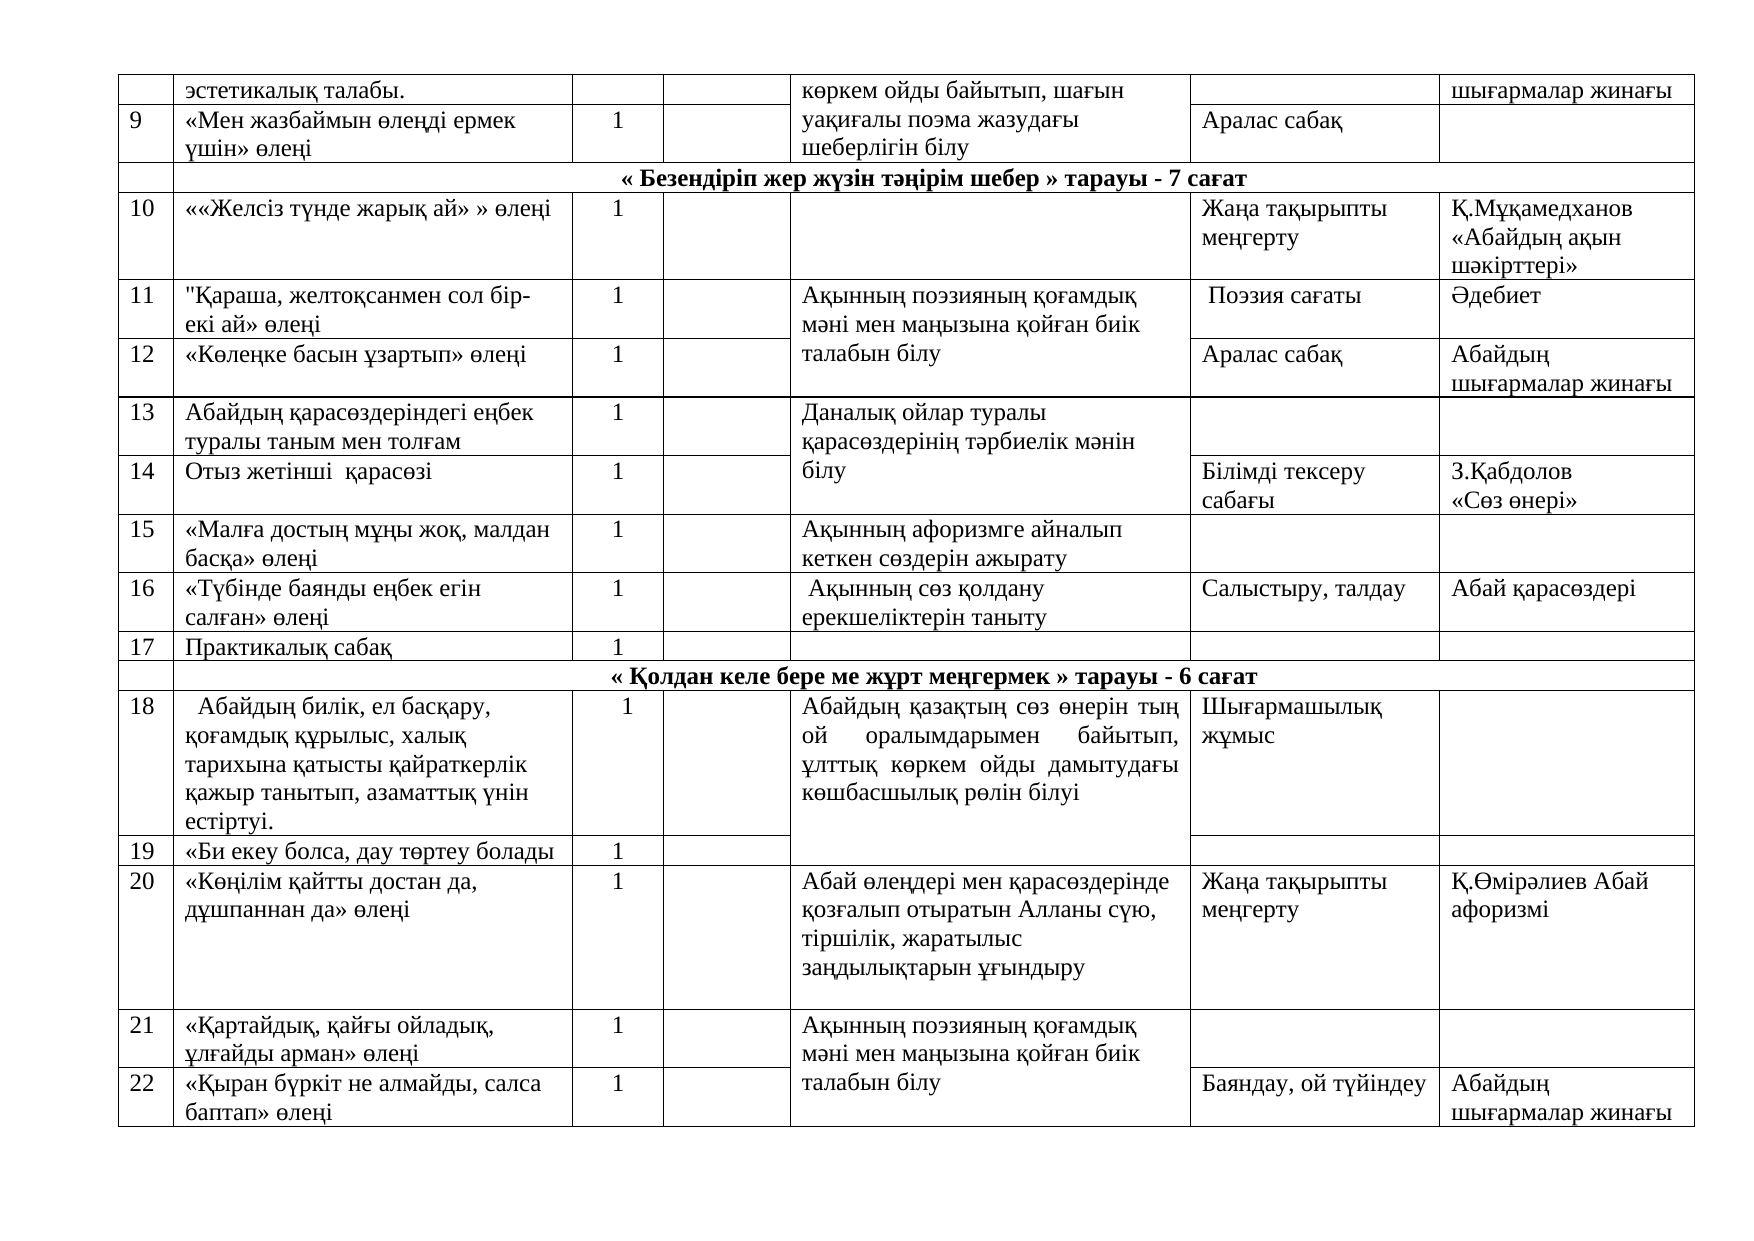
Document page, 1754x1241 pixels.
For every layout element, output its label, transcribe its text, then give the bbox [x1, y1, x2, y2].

table_cell « Қолдан келе бере ме жұрт меңгермек » тарауы - 6 сағат [174, 661, 1694, 690]
table_cell [1440, 515, 1694, 572]
table_cell Баяндау, ой түйіндеу [1191, 1068, 1439, 1126]
table_cell Аралас сабақ [1191, 105, 1439, 162]
table_cell Абай өлеңдері мен қарасөздерінде қозғалып отыратын Алланы сүю, тіршілік, жаратылыс заңдылықтарын ұғындыру [791, 866, 1190, 1009]
table_cell « Безендіріп жер жүзін тәңірім шебер » тарауы - 7 сағат [174, 163, 1694, 192]
table_cell 1 [573, 193, 663, 279]
table_cell [1191, 1010, 1439, 1067]
table_cell Білімді тексеру сабағы [1191, 456, 1439, 513]
table_cell [664, 836, 790, 865]
table_cell Абай қарасөздері [1440, 573, 1694, 631]
table_cell Даналық ойлар туралы қарасөздерінің тәрбиелік мәнін білу [791, 398, 1190, 513]
table_cell "Қараша, желтоқсанмен сол бір- екі ай» өлеңі [174, 280, 572, 338]
table_cell Ақынның сөз қолдану ерекшеліктерін таныту [791, 573, 1190, 631]
table_cell [119, 661, 173, 690]
table_cell [664, 573, 790, 631]
table_cell Отыз жетінші қарасөзі [174, 456, 572, 513]
table_cell 1 [573, 398, 663, 455]
table_cell 16 [119, 573, 173, 631]
table_cell 1 [573, 1010, 663, 1067]
table_cell [1191, 75, 1439, 104]
table_cell [664, 105, 790, 162]
table_cell Абайдың билік, ел басқару, қоғамдық құрылыс, халық тарихына қатысты қайраткерлік қажыр танытып, азаматтық үнін естіртуі. [174, 691, 572, 835]
table_cell 22 [119, 1068, 173, 1126]
table_cell Абайдың шығармалар жинағы [1440, 1068, 1694, 1126]
table_cell [1440, 1010, 1694, 1067]
table_cell 1 [573, 573, 663, 631]
table_cell [791, 632, 1190, 660]
table_cell Салыстыру, талдау [1191, 573, 1439, 631]
table_cell Жаңа тақырыпты меңгерту [1191, 193, 1439, 279]
table_cell 1 [573, 75, 663, 104]
table_cell Аралас сабақ [1191, 339, 1439, 396]
table_cell 8 [119, 75, 173, 104]
table_cell 13 [119, 398, 173, 455]
table_cell [664, 866, 790, 1009]
table_cell [664, 632, 790, 660]
table_cell 1 [573, 456, 663, 513]
table_cell 1 [573, 105, 663, 162]
table_cell [1191, 515, 1439, 572]
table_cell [1440, 75, 1694, 104]
table_cell [1440, 632, 1694, 660]
table_cell 1 [573, 339, 663, 396]
table_cell Ақынның поэзияның қоғамдық мәні мен маңызына қойған биік талабын білу [791, 280, 1190, 396]
table_cell [664, 339, 790, 396]
table_cell 1 [573, 866, 663, 1009]
table_cell 1 [573, 691, 663, 835]
table_cell «Көлеңке басын ұзартып» өлеңі [174, 339, 572, 396]
table_cell [664, 515, 790, 572]
table_cell [664, 193, 790, 279]
table_cell 18 [119, 691, 173, 835]
table_cell Жаңа тақырыпты меңгерту [1191, 866, 1439, 1009]
table_cell 12 [119, 339, 173, 396]
table_cell ««Желсіз түнде жарық ай» » өлеңі [174, 193, 572, 279]
table_cell 14 [119, 456, 173, 513]
table_cell [119, 163, 173, 192]
table_cell [664, 75, 790, 104]
table_cell 19 [119, 836, 173, 865]
table_cell [1191, 836, 1439, 865]
table_cell 10 [119, 193, 173, 279]
table_cell «Қыран бүркіт не алмайды, салса баптап» өлеңі [174, 1068, 572, 1126]
table_cell 9 [119, 105, 173, 162]
table_cell «Малға достың мұңы жоқ, малдан басқа» өлеңі [174, 515, 572, 572]
table_cell [664, 398, 790, 455]
table_cell «Түбінде баянды еңбек егін салған» өлеңі [174, 573, 572, 631]
table_cell [1440, 398, 1694, 455]
table_cell 15 [119, 515, 173, 572]
table_cell 1 [573, 632, 663, 660]
table_cell Қ.Өмірәлиев Абай афоризмі [1440, 866, 1694, 1009]
table_cell [664, 456, 790, 513]
table_cell 1 [573, 515, 663, 572]
table_cell «Көңілім қайтты достан да, дұшпаннан да» өлеңі [174, 866, 572, 1009]
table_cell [174, 75, 572, 104]
table_cell Абайдың шығармалар жинағы [1440, 339, 1694, 396]
table_cell Ақынның поэзияның қоғамдық мәні мен маңызына қойған биік талабын білу [791, 1010, 1190, 1126]
table_cell «Би екеу болса, дау төртеу болады [174, 836, 572, 865]
table_cell [664, 1068, 790, 1126]
table_cell 17 [119, 632, 173, 660]
table_cell 21 [119, 1010, 173, 1067]
table_cell Практикалық сабақ [174, 632, 572, 660]
table_cell Қ.Мұқамедханов «Абайдың ақын шәкірттері» [1440, 193, 1694, 279]
table_cell Поэзия сағаты [1191, 280, 1439, 338]
table_cell 1 [573, 1068, 663, 1126]
table_cell [664, 691, 790, 835]
table_cell Абайдың қарасөздеріндегі еңбек туралы таным мен толғам [174, 398, 572, 455]
table_cell З.Қабдолов «Сөз өнері» [1440, 456, 1694, 513]
table_cell [1440, 836, 1694, 865]
table_cell [1191, 398, 1439, 455]
table_cell [1440, 691, 1694, 835]
table_cell 1 [573, 836, 663, 865]
table_cell Абайдың қазақтың сөз өнерін тың ой оралымдарымен байытып, ұлттық көркем ойды дамытудағы көшбасшылық рөлін білуі [791, 691, 1190, 865]
table_cell Ақынның афоризмге айналып кеткен сөздерін ажырату [791, 515, 1190, 572]
table_cell «Мен жазбаймын өлеңді ермек үшін» өлеңі [174, 105, 572, 162]
table_cell 1 [573, 280, 663, 338]
table_cell «Қартайдық, қайғы ойладық, ұлғайды арман» өлеңі [174, 1010, 572, 1067]
table_cell 11 [119, 280, 173, 338]
table_cell [664, 1010, 790, 1067]
table_cell [664, 280, 790, 338]
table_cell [791, 75, 1190, 162]
table_cell Шығармашылық жұмыс [1191, 691, 1439, 835]
table_cell [1440, 105, 1694, 162]
table_cell Әдебиет [1440, 280, 1694, 338]
table_cell [791, 193, 1190, 279]
table_cell [1191, 632, 1439, 660]
table_cell 20 [119, 866, 173, 1009]
